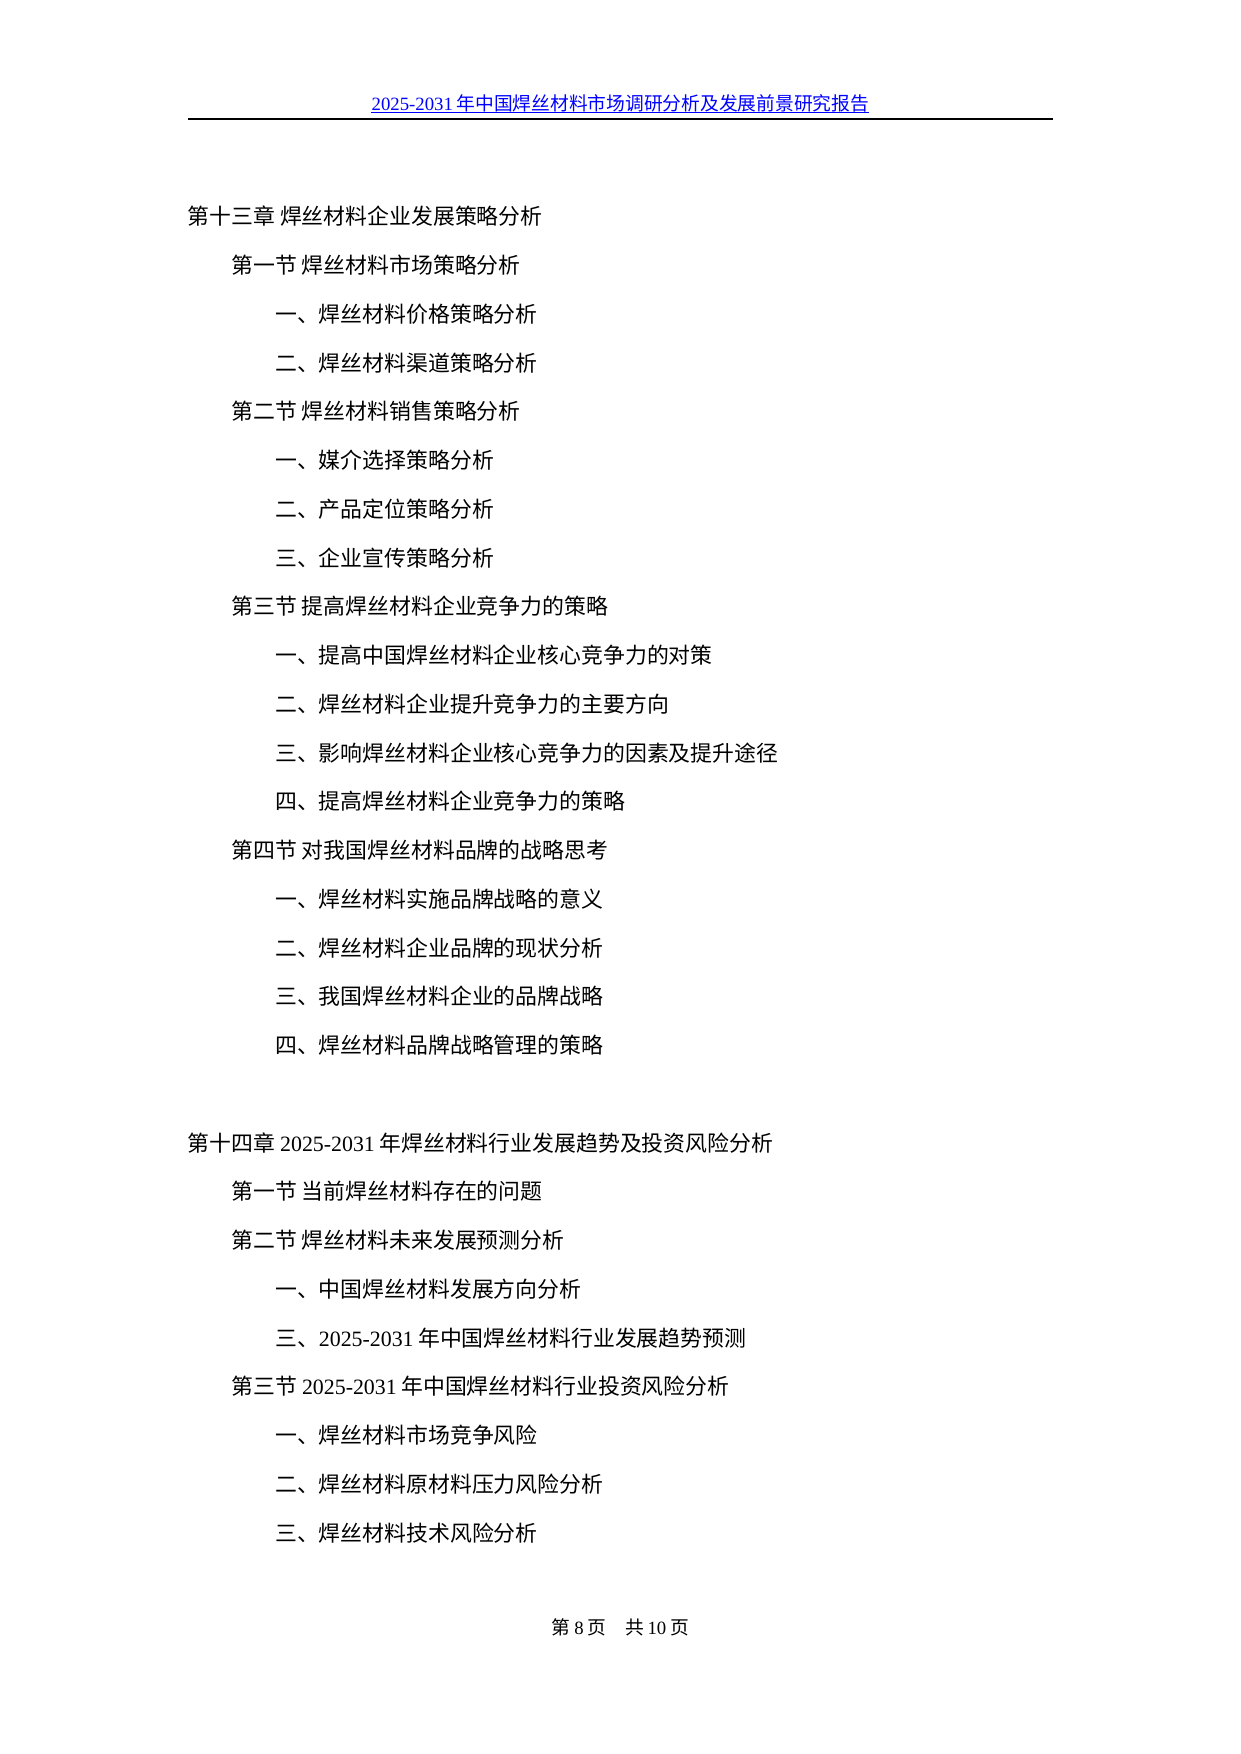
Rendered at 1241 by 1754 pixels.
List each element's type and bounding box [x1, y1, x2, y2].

text [187, 150, 1053, 1548]
